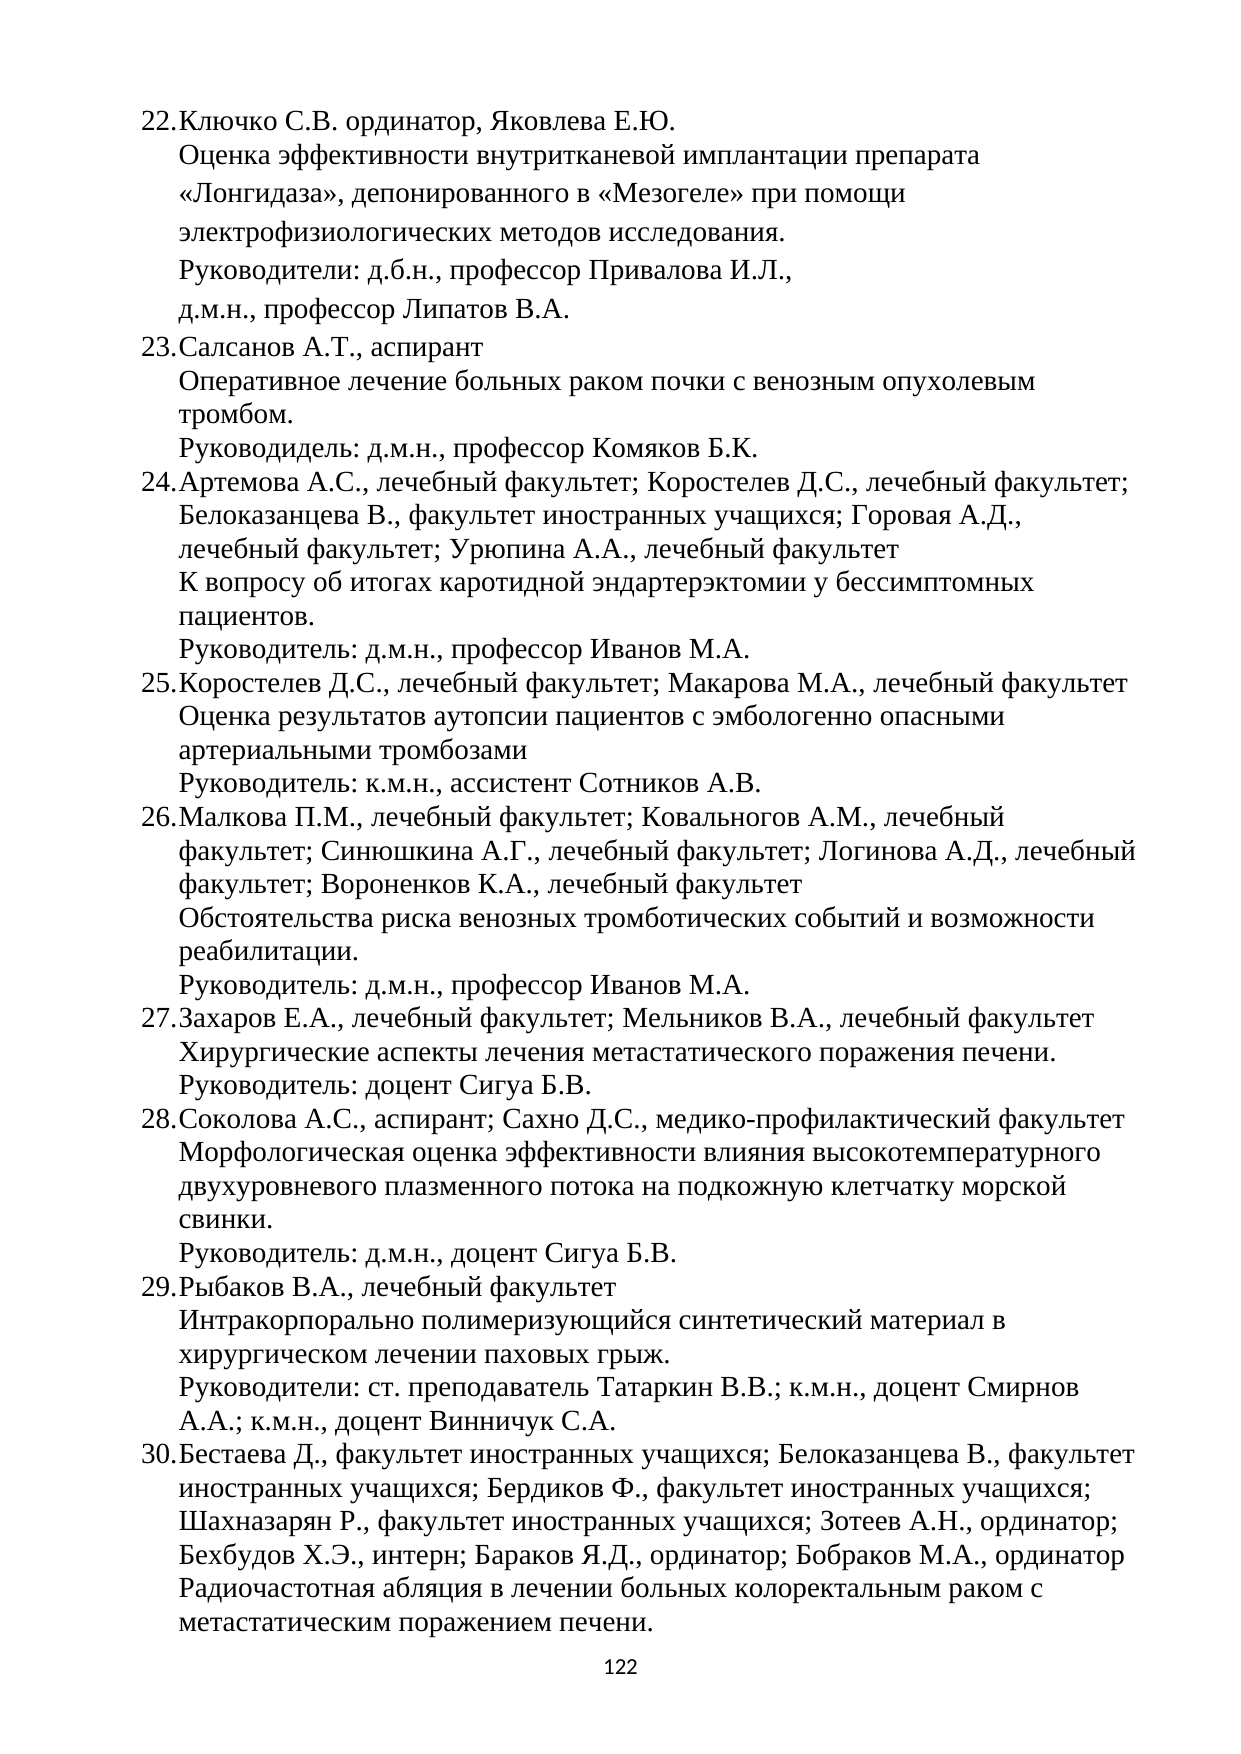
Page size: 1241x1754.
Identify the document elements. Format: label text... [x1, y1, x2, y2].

list Салсанов А.Т., аспирант Оперативное лечение больных раком почки с венозным опухолевым тромбом. Руководидель: д.м.н., профессор Комяков Б.К. [141, 329, 1137, 464]
list Ключко С.В. ординатор, Яковлева Е.Ю. [141, 103, 1137, 137]
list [141, 1436, 1137, 1638]
list Захаров Е.А., лечебный факультет; Мельников В.А., лечебный факультет Хирургические аспекты лечения метастатического поражения печени. Руководитель: доцент Сигуа Б.В. [141, 1000, 1137, 1101]
list Коростелев Д.С., лечебный факультет; Макарова М.А., лечебный факультет Оценка результатов аутопсии пациентов с эмбологенно опасными артериальными тромбозами Руководитель: к.м.н., ассистент Сотников А.В. [141, 665, 1137, 799]
list Соколова А.С., аспирант; Сахно Д.С., медико-профилактический факультет Морфологическая оценка эффективности влияния высокотемпературного двухуровневого плазменного потока на подкожную клетчатку морской свинки. Руководитель: д.м.н., доцент Сигуа Б.В. [141, 1101, 1137, 1269]
list Рыбаков В.А., лечебный факультет Интракорпорально полимеризующийся синтетический материал в хирургическом лечении паховых грыж. Руководители: ст. преподаватель Татаркин В.В.; к.м.н., доцент Смирнов А.А.; к.м.н., доцент Винничук С.А. [141, 1269, 1137, 1436]
list Артемова А.С., лечебный факультет; Коростелев Д.С., лечебный факультет; Белоказанцева В., факультет иностранных учащихся; Горовая А.Д., лечебный факультет; Урюпина А.А., лечебный факультет К вопросу об итогах каротидной эндартерэктомии у бессимптомных пациентов. Руководитель: д.м.н., профессор Иванов М.А. [141, 464, 1137, 665]
list Оценка эффективности внутритканевой имплантации препарата «Лонгидаза», депонированного в «Мезогеле» при помощи электрофизиологических методов исследования. Руководители: д.б.н., профессор Привалова И.Л., д.м.н., профессор Липатов В.А. [178, 137, 1137, 324]
list Малкова П.М., лечебный факультет; Ковальногов А.М., лечебный факультет; Синюшкина А.Г., лечебный факультет; Логинова А.Д., лечебный факультет; Вороненков К.А., лечебный факультет Обстоятельства риска венозных тромботических событий и возможности реабилитации. Руководитель: д.м.н., профессор Иванов М.А. [141, 799, 1137, 1000]
